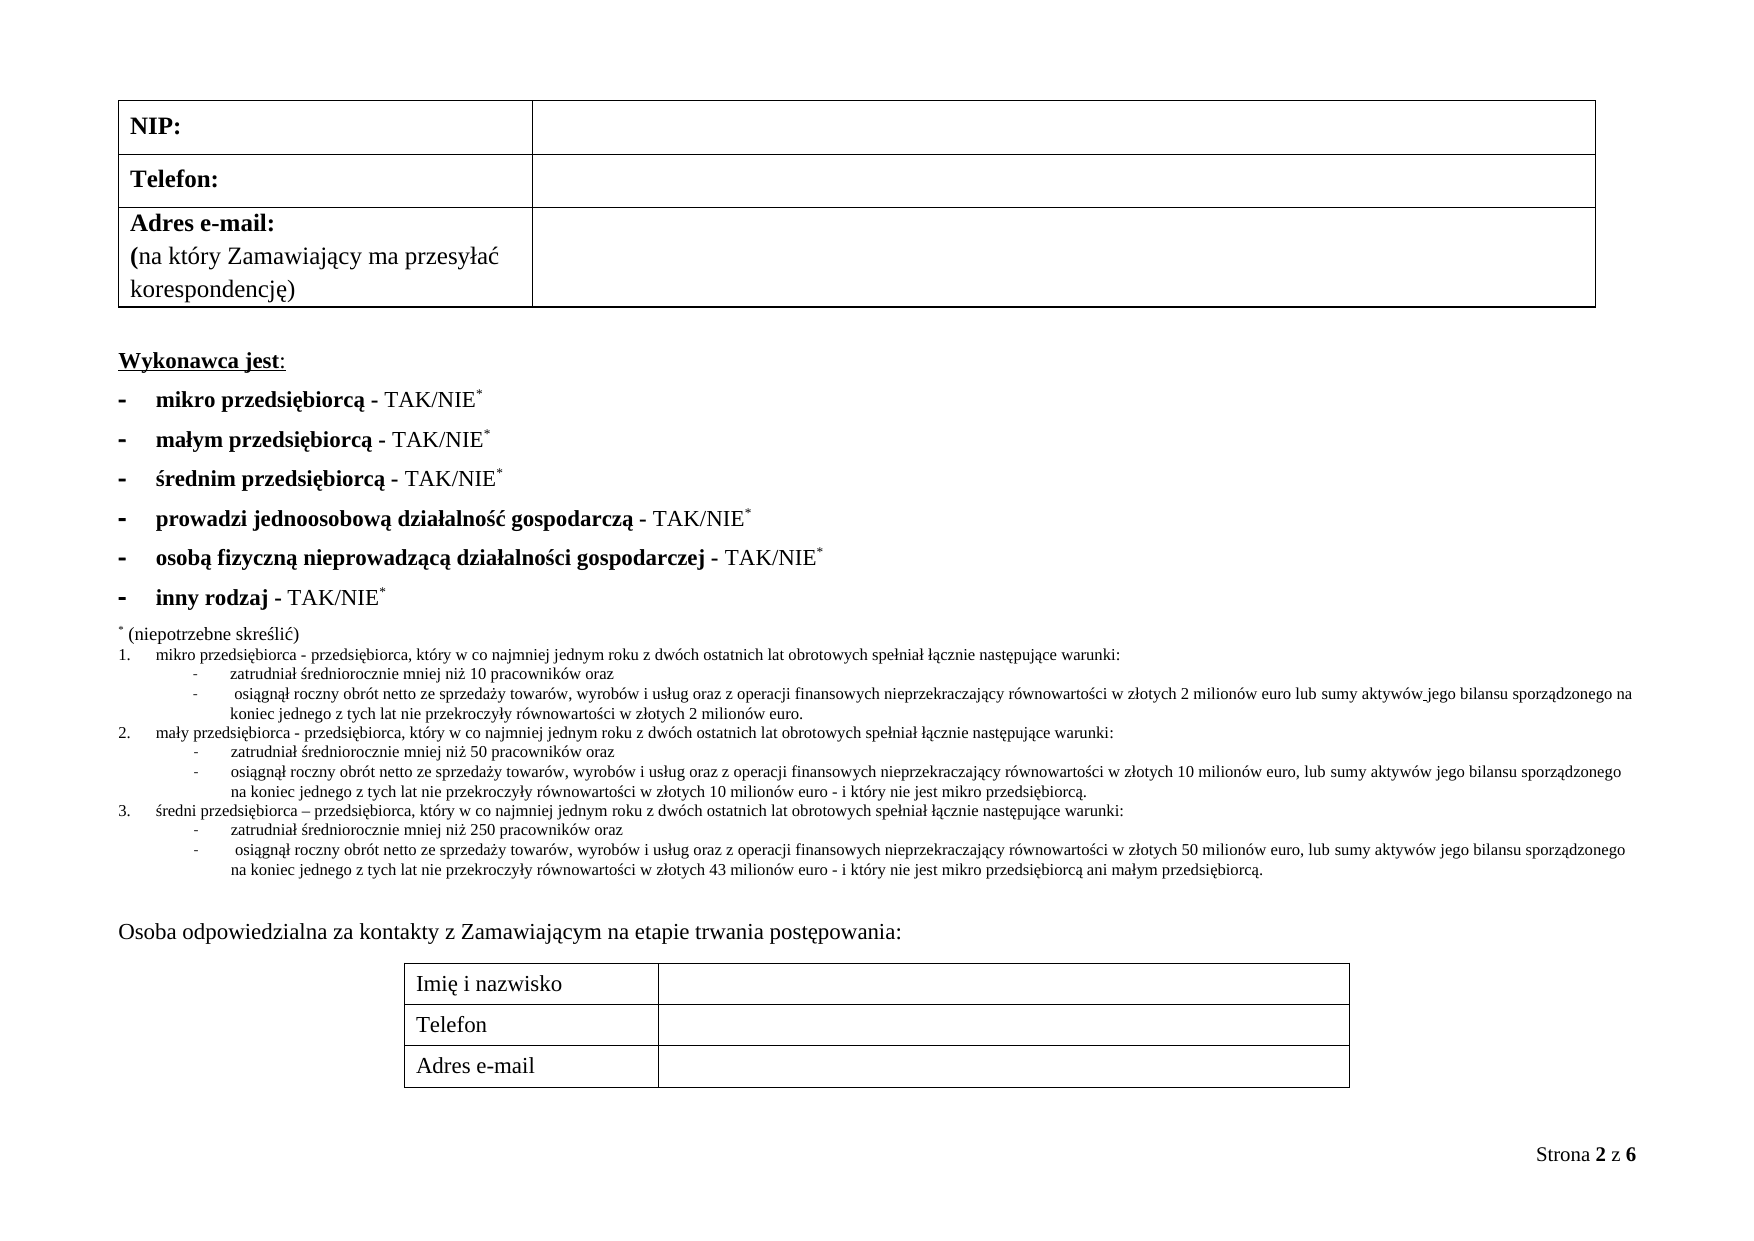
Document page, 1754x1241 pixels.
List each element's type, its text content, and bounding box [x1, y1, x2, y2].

table_cell Adres e-mail: (na który Zamawiający ma przesyłać korespondencję) [119, 208, 532, 306]
list zatrudniał średniorocznie mniej niż 50 pracowników oraz [193, 742, 1636, 762]
list mikro przedsiębiorca - przedsiębiorca, który w co najmniej jednym roku z dwóch ostatnich lat obrotowych spełniał łącznie następujące warunki: [118, 645, 1636, 664]
table_cell Telefon [405, 1005, 658, 1045]
table_cell [533, 101, 1595, 153]
table_cell [659, 1005, 1349, 1045]
list inny rodzaj - TAK/NIE* [118, 584, 1636, 610]
list mały przedsiębiorca - przedsiębiorca, który w co najmniej jednym roku z dwóch ostatnich lat obrotowych spełniał łącznie następujące warunki: [118, 723, 1636, 742]
list mikro przedsiębiorcą - TAK/NIE* [118, 386, 1636, 413]
table_header [659, 964, 1349, 1004]
list osiągnął roczny obrót netto ze sprzedaży towarów, wyrobów i usług oraz z operacji finansowych nieprzekraczający równowartości w złotych 50 milionów euro, lub sumy aktywów jego bilansu sporządzonego na koniec jednego z tych lat nie przekroczyły równowartości w złotych 43 milionów euro - i który nie jest mikro przedsiębiorcą ani małym przedsiębiorcą. [193, 839, 1636, 878]
table_cell [659, 1046, 1349, 1087]
list osiągnął roczny obrót netto ze sprzedaży towarów, wyrobów i usług oraz z operacji finansowych nieprzekraczający równowartości w złotych 2 milionów euro lub sumy aktywów jego bilansu sporządzonego na koniec jednego z tych lat nie przekroczyły równowartości w złotych 2 milionów euro. [192, 684, 1636, 723]
table_cell Telefon: [119, 155, 532, 207]
list osiągnął roczny obrót netto ze sprzedaży towarów, wyrobów i usług oraz z operacji finansowych nieprzekraczający równowartości w złotych 10 milionów euro, lub sumy aktywów jego bilansu sporządzonego na koniec jednego z tych lat nie przekroczyły równowartości w złotych 10 milionów euro - i który nie jest mikro przedsiębiorcą. [193, 762, 1636, 801]
table_cell [533, 208, 1595, 306]
table_header Imię i nazwisko [405, 964, 658, 1004]
table_cell Adres e-mail [405, 1046, 658, 1087]
list zatrudniał średniorocznie mniej niż 250 pracowników oraz [193, 820, 1636, 839]
list średni przedsiębiorca – przedsiębiorca, który w co najmniej jednym roku z dwóch ostatnich lat obrotowych spełniał łącznie następujące warunki: [118, 801, 1636, 820]
list osobą fizyczną nieprowadzącą działalności gospodarczej - TAK/NIE* [118, 544, 1636, 571]
table_cell [533, 155, 1595, 207]
table_cell NIP: [119, 101, 532, 153]
text Osoba odpowiedzialna za kontakty z Zamawiającym na etapie trwania postępowania: [118, 918, 1636, 944]
list zatrudniał średniorocznie mniej niż 10 pracowników oraz [192, 664, 1636, 684]
text Wykonawca jest: [118, 347, 1636, 373]
text * (niepotrzebne skreślić) [118, 623, 1636, 645]
list średnim przedsiębiorcą - TAK/NIE* [118, 465, 1636, 492]
list prowadzi jednoosobową działalność gospodarczą - TAK/NIE* [118, 505, 1636, 531]
list małym przedsiębiorcą - TAK/NIE* [118, 426, 1636, 452]
